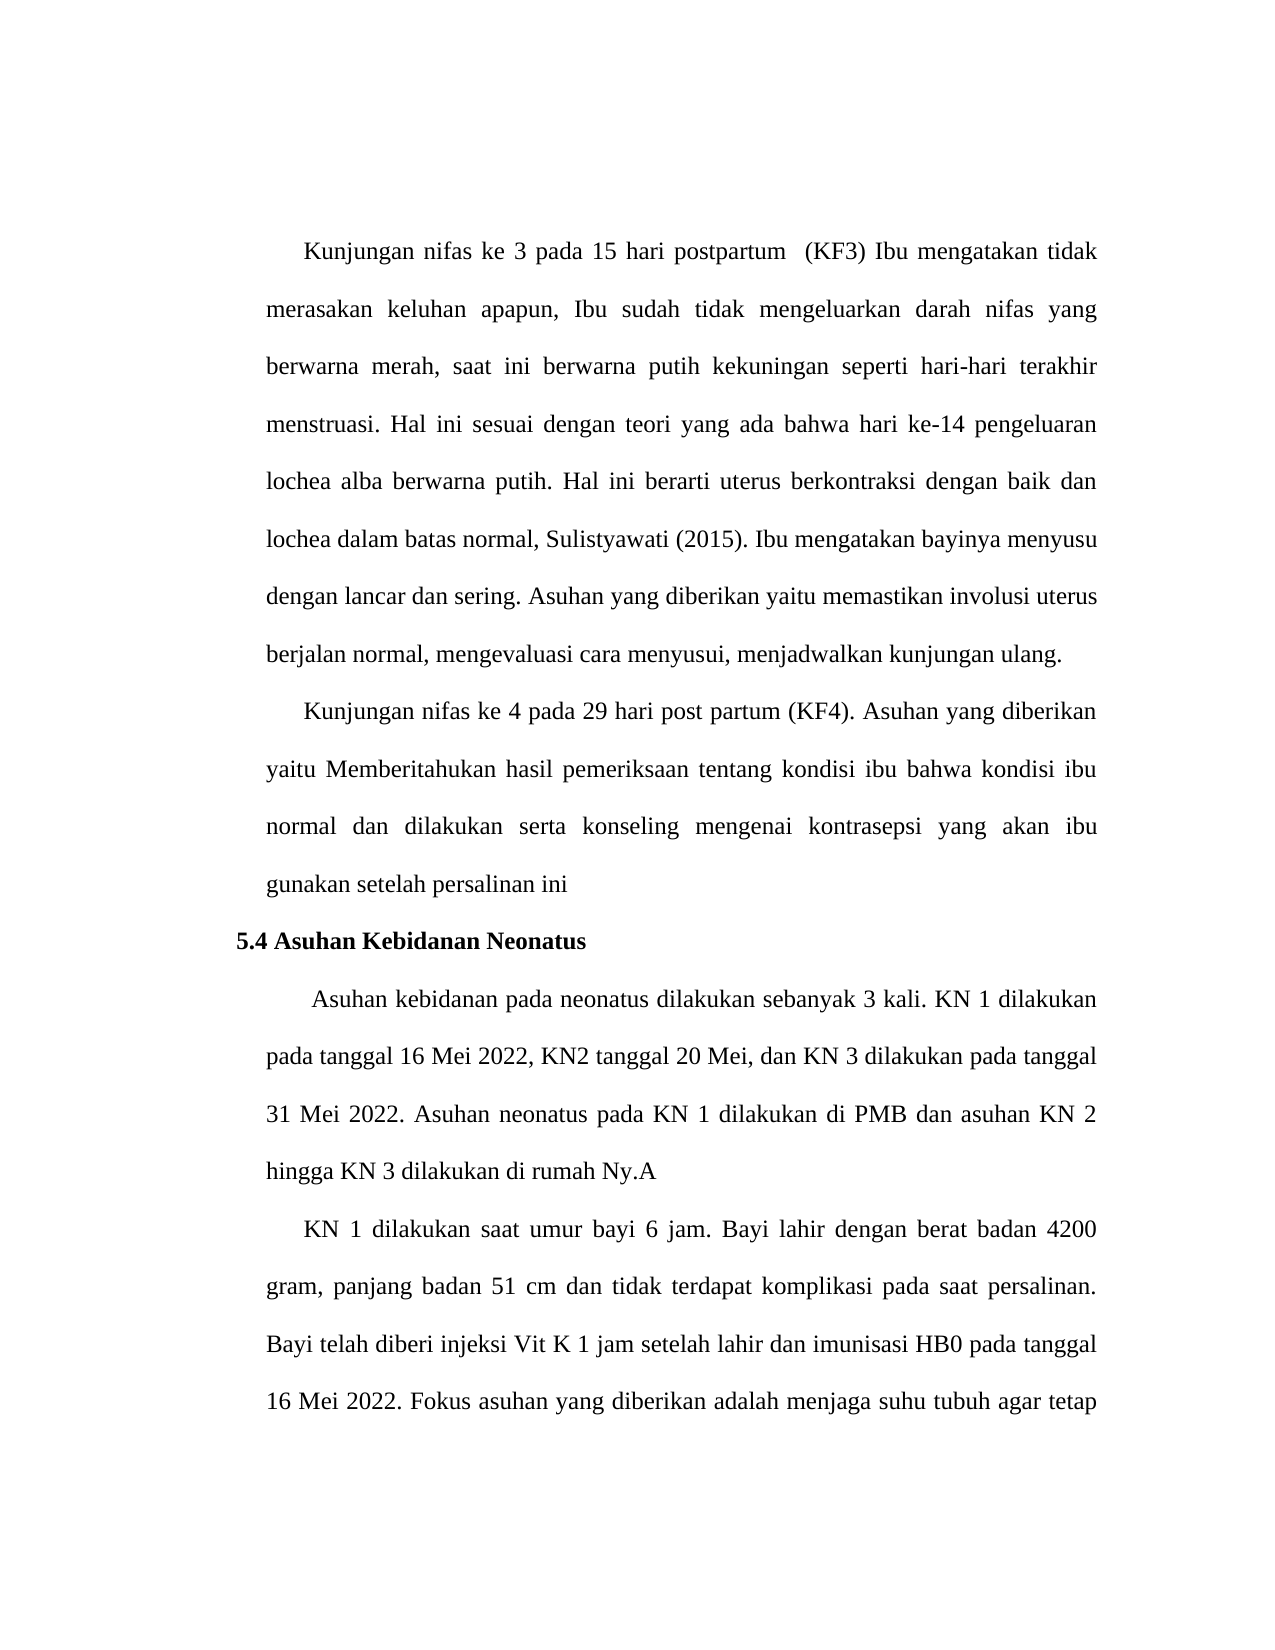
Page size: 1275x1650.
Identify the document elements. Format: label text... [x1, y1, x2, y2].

text 5.4 Asuhan Kebidanan Neonatus [236, 926, 1098, 955]
text Asuhan kebidanan pada neonatus dilakukan sebanyak 3 kali. KN 1 dilakukan pada tanggal 16 Mei 2022, KN2 tanggal 20 Mei, dan KN 3 dilakukan pada tanggal 31 Mei 2022. Asuhan neonatus pada KN 1 dilakukan di PMB dan asuhan KN 2 hingga KN 3 dilakukan di rumah Ny.A [266, 984, 1098, 1185]
text Kunjungan nifas ke 3 pada 15 hari postpartum (KF3) Ibu mengatakan tidak merasakan keluhan apapun, Ibu sudah tidak mengeluarkan darah nifas yang berwarna merah, saat ini berwarna putih kekuningan seperti hari-hari terakhir menstruasi. Hal ini sesuai dengan teori yang ada bahwa hari ke-14 pengeluaran lochea alba berwarna putih. Hal ini berarti uterus berkontraksi dengan baik dan lochea dalam batas normal, Sulistyawati (2015). Ibu mengatakan bayinya menyusu dengan lancar dan sering. Asuhan yang diberikan yaitu memastikan involusi uterus berjalan normal, mengevaluasi cara menyusui, menjadwalkan kunjungan ulang. [266, 236, 1098, 667]
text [266, 1214, 1098, 1415]
text Kunjungan nifas ke 4 pada 29 hari post partum (KF4). Asuhan yang diberikan yaitu Memberitahukan hasil pemeriksaan tentang kondisi ibu bahwa kondisi ibu normal dan dilakukan serta konseling mengenai kontrasepsi yang akan ibu gunakan setelah persalinan ini [266, 696, 1098, 897]
